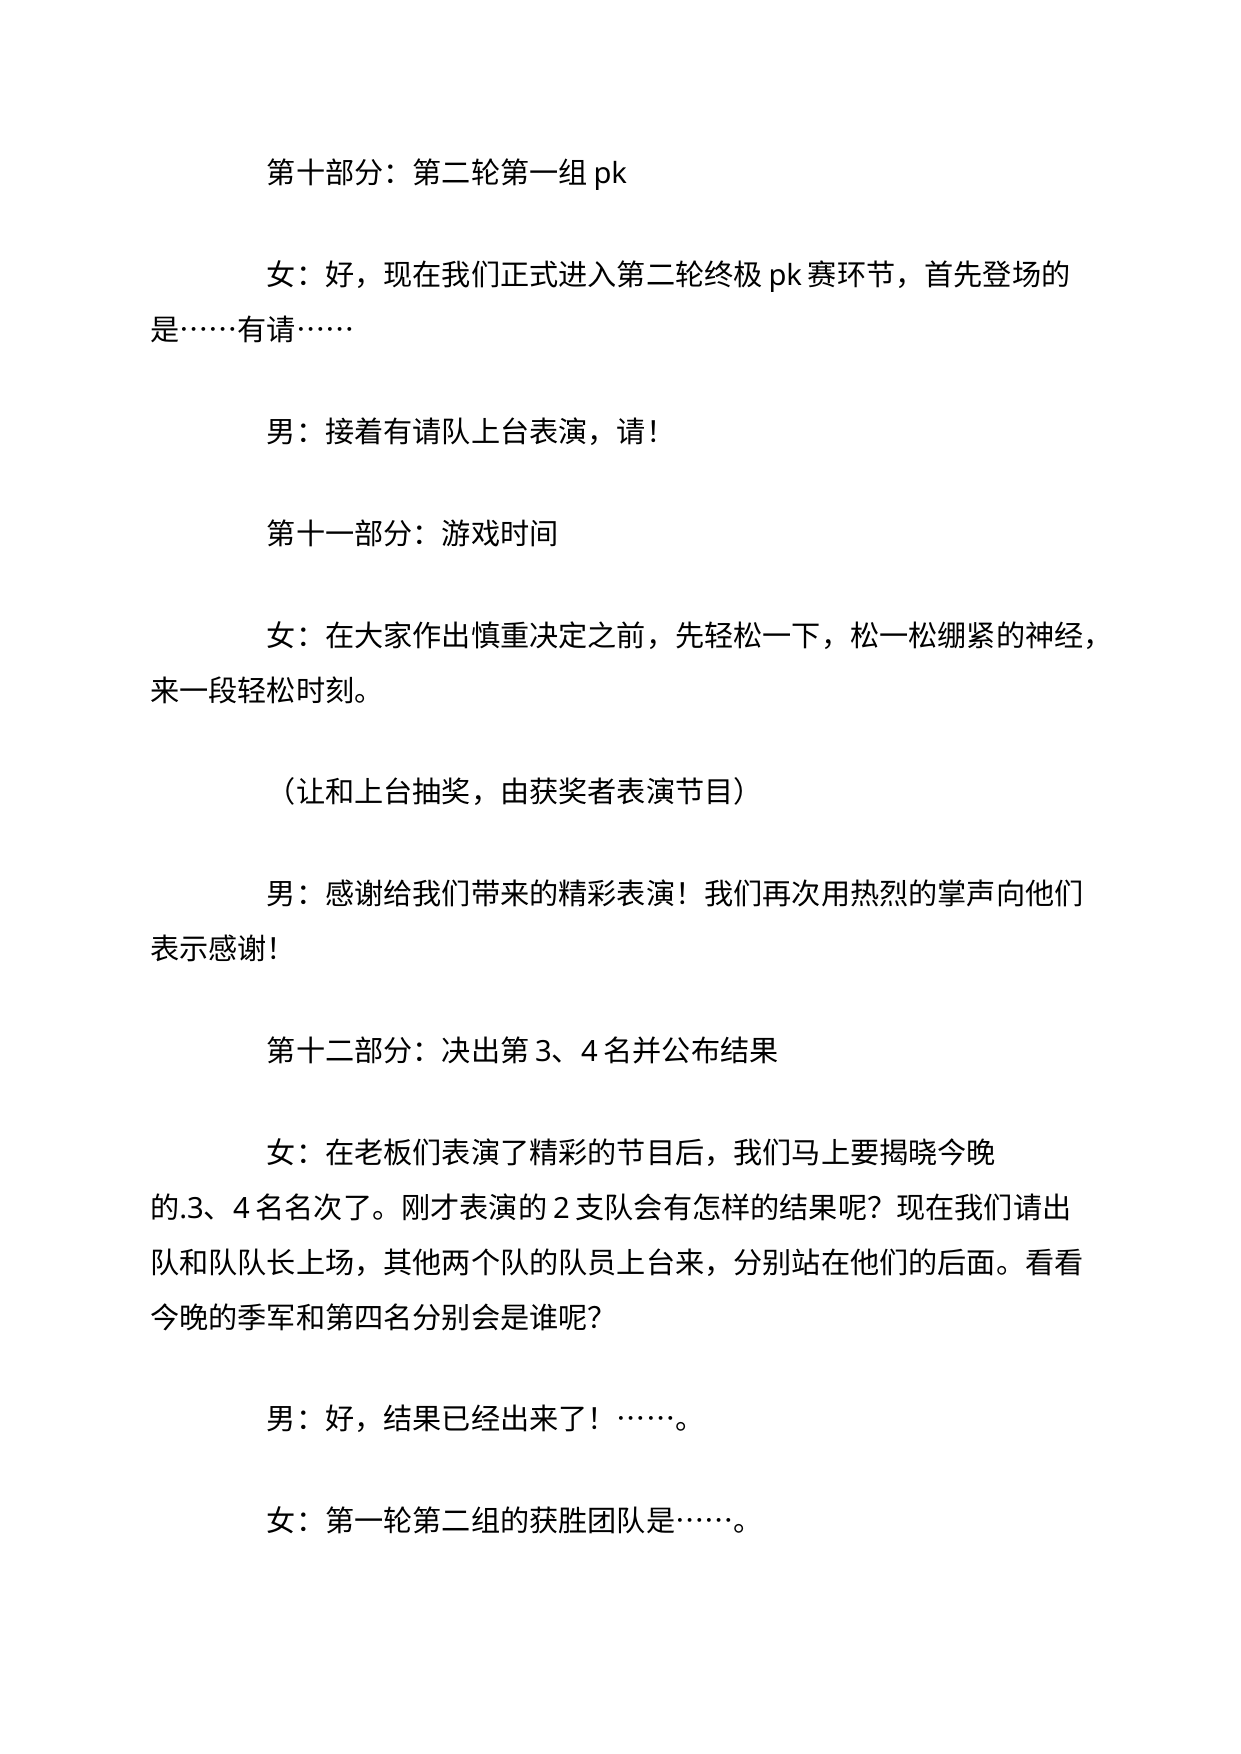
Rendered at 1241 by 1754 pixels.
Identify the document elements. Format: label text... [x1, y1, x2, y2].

text 男：感谢给我们带来的精彩表演！我们再次用热烈的掌声向他们表示感谢！ [150, 871, 1090, 968]
text 第十部分：第二轮第一组pk [150, 150, 1090, 192]
text 女：在老板们表演了精彩的节目后，我们马上要揭晓今晚的.3、4名名次了。刚才表演的2支队会有怎样的结果呢？现在我们请出队和队队长上场，其他两个队的队员上台来，分别站在他们的后面。看看今晚的季军和第四名分别会是谁呢？ [150, 1129, 1090, 1336]
text 第十二部分：决出第3、4名并公布结果 [150, 1027, 1090, 1070]
text 男：好，结果已经出来了！……。 [150, 1396, 1090, 1438]
text 男：接着有请队上台表演，请！ [150, 409, 1090, 451]
text 女：第一轮第二组的获胜团队是……。 [150, 1498, 1090, 1540]
text （让和上台抽奖，由获奖者表演节目） [150, 769, 1090, 811]
text 第十一部分：游戏时间 [150, 511, 1090, 553]
text 女：好，现在我们正式进入第二轮终极pk赛环节，首先登场的是……有请…… [150, 252, 1090, 349]
text 女：在大家作出慎重决定之前，先轻松一下，松一松绷紧的神经，来一段轻松时刻。 [150, 612, 1090, 709]
